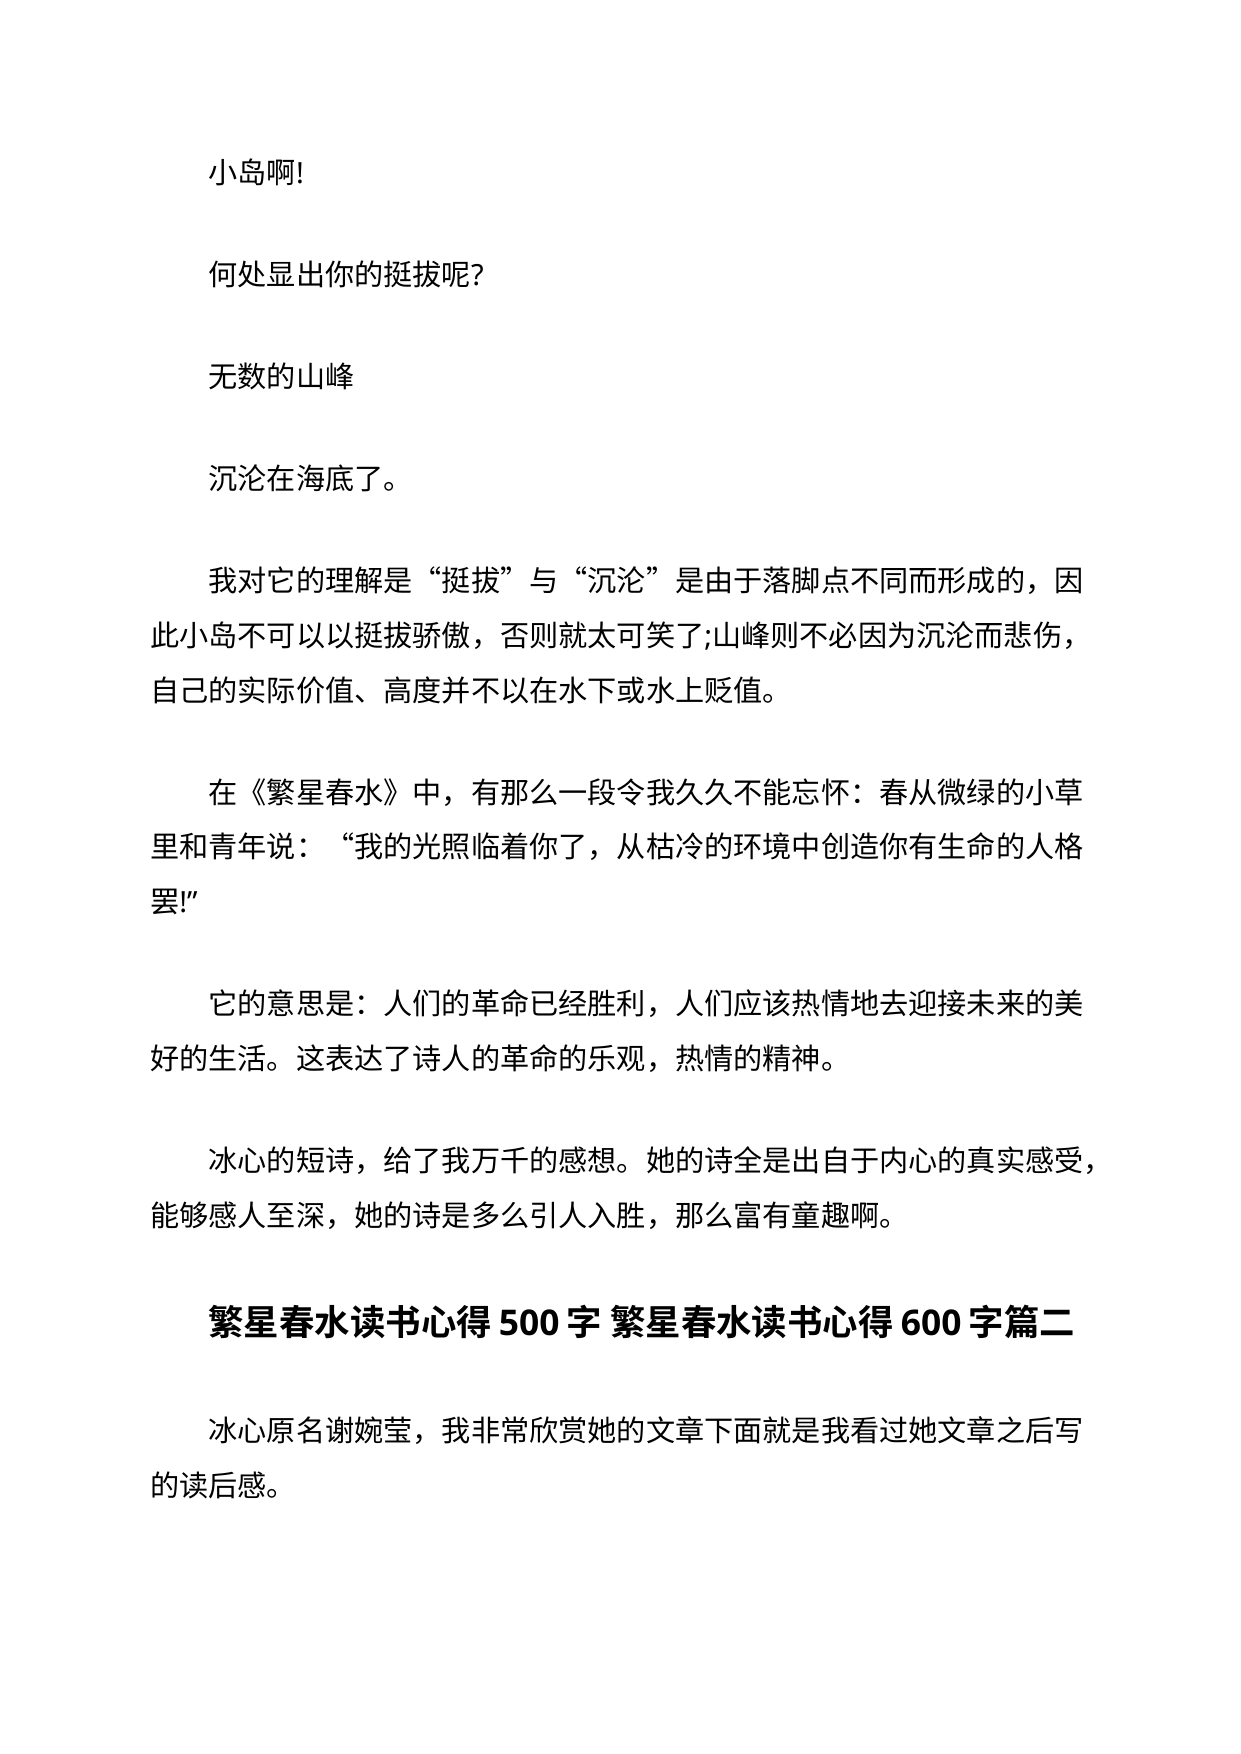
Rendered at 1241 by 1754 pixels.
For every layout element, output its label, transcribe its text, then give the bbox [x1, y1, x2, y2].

text 在《繁星春水》中，有那么一段令我久久不能忘怀：春从微绿的小草里和青年说：“我的光照临着你了，从枯冷的环境中创造你有生命的人格罢!” [150, 769, 1090, 921]
text 冰心的短诗，给了我万千的感想。她的诗全是出自于内心的真实感受，能够感人至深，她的诗是多么引人入胜，那么富有童趣啊。 [150, 1138, 1090, 1235]
text 何处显出你的挺拔呢? [150, 252, 1090, 294]
text 我对它的理解是“挺拔”与“沉沦”是由于落脚点不同而形成的，因此小岛不可以以挺拔骄傲，否则就太可笑了;山峰则不必因为沉沦而悲伤，自己的实际价值、高度并不以在水下或水上贬值。 [150, 557, 1090, 710]
text 沉沦在海底了。 [150, 456, 1090, 498]
text 无数的山峰 [150, 354, 1090, 396]
text 繁星春水读书心得500字 繁星春水读书心得600字篇二 [150, 1294, 1090, 1346]
text 它的意思是：人们的革命已经胜利，人们应该热情地去迎接未来的美好的生活。这表达了诗人的革命的乐观，热情的精神。 [150, 981, 1090, 1078]
text 小岛啊! [150, 150, 1090, 192]
text 冰心原名谢婉莹，我非常欣赏她的文章下面就是我看过她文章之后写的读后感。 [150, 1408, 1090, 1505]
